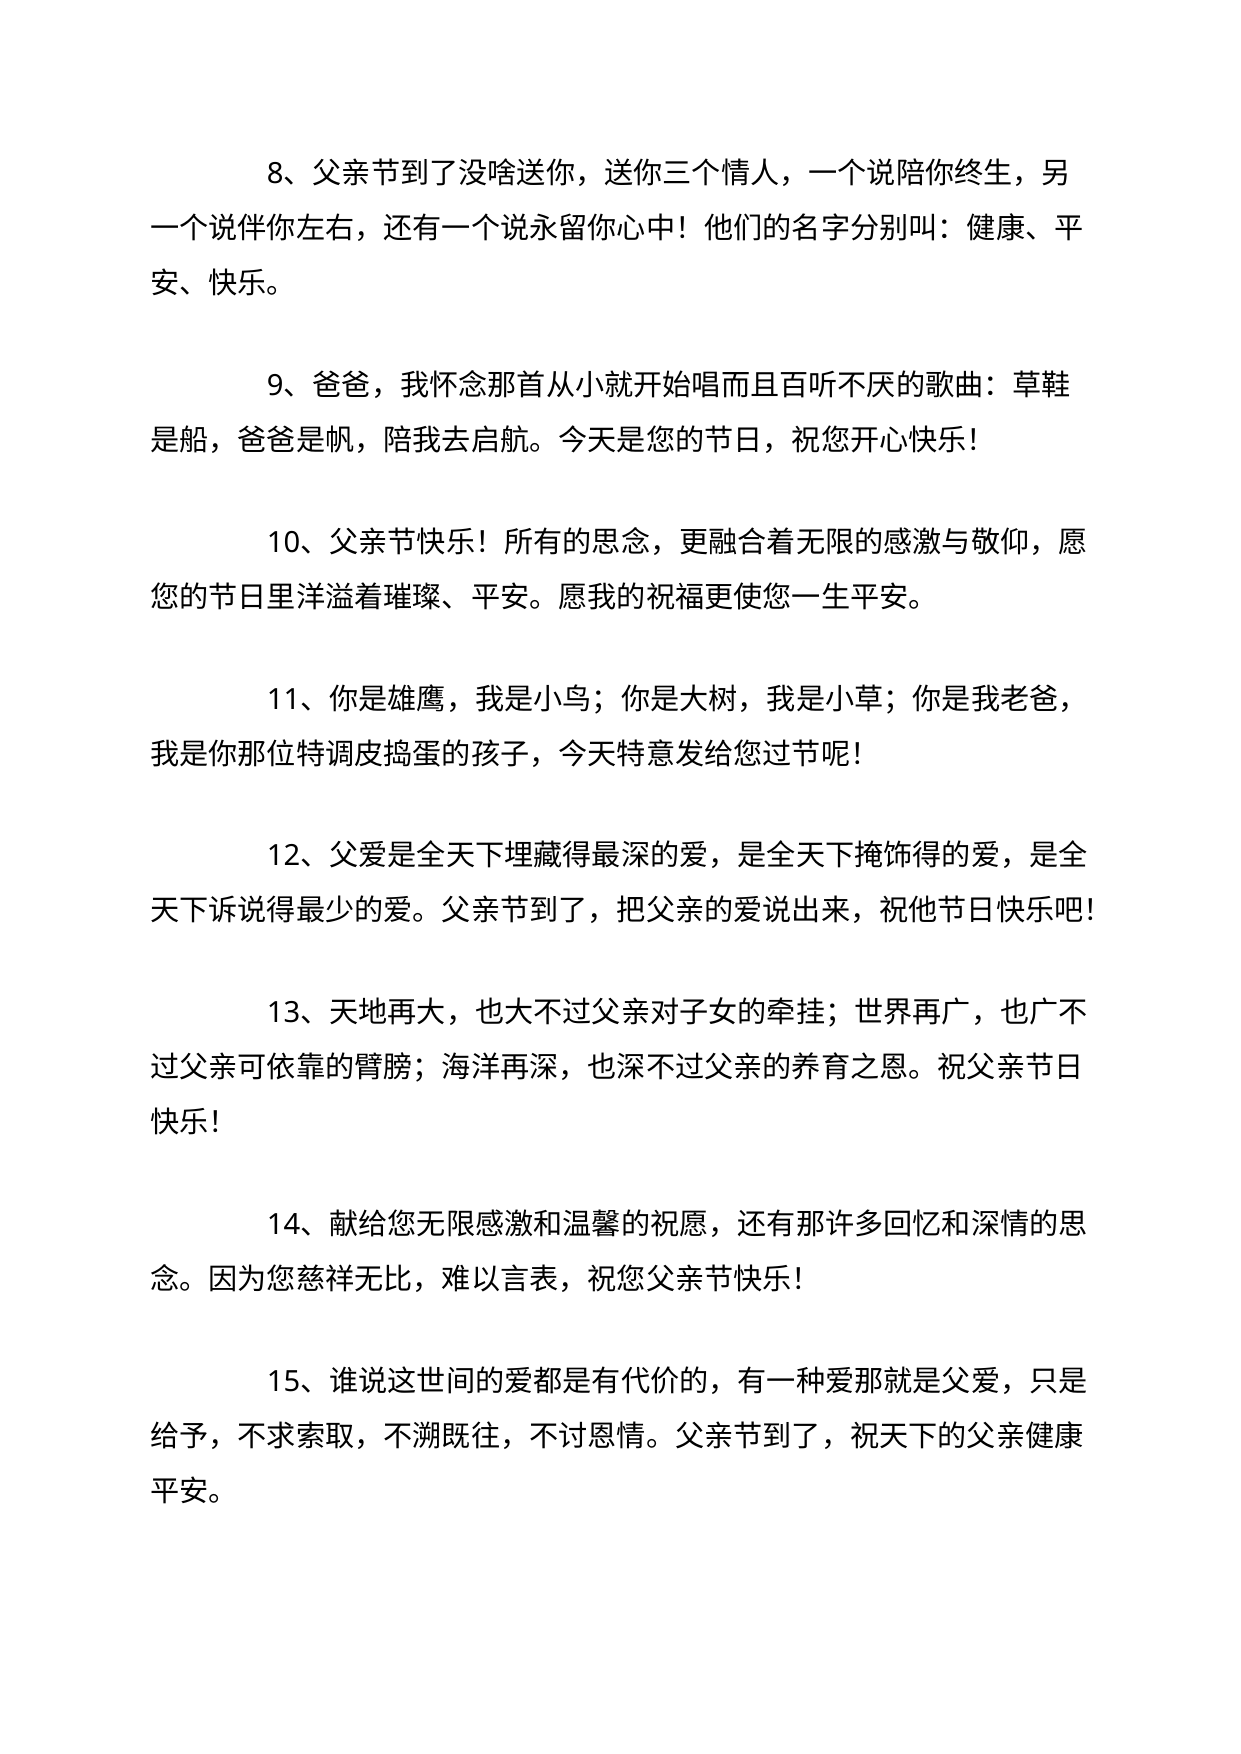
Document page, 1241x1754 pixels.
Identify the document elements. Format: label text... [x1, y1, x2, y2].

text 13、天地再大，也大不过父亲对子女的牵挂；世界再广，也广不过父亲可依靠的臂膀；海洋再深，也深不过父亲的养育之恩。祝父亲节日快乐！ [150, 989, 1090, 1141]
text 14、献给您无限感激和温馨的祝愿，还有那许多回忆和深情的思念。因为您慈祥无比，难以言表，祝您父亲节快乐！ [150, 1200, 1090, 1298]
text 9、爸爸，我怀念那首从小就开始唱而且百听不厌的歌曲：草鞋是船，爸爸是帆，陪我去启航。今天是您的节日，祝您开心快乐！ [150, 362, 1090, 459]
text 11、你是雄鹰，我是小鸟；你是大树，我是小草；你是我老爸，我是你那位特调皮捣蛋的孩子，今天特意发给您过节呢！ [150, 675, 1090, 772]
text 10、父亲节快乐！所有的思念，更融合着无限的感激与敬仰，愿您的节日里洋溢着璀璨、平安。愿我的祝福更使您一生平安。 [150, 518, 1090, 616]
text 15、谁说这世间的爱都是有代价的，有一种爱那就是父爱，只是给予，不求索取，不溯既往，不讨恩情。父亲节到了，祝天下的父亲健康平安。 [150, 1357, 1090, 1509]
text 8、父亲节到了没啥送你，送你三个情人，一个说陪你终生，另一个说伴你左右，还有一个说永留你心中！他们的名字分别叫：健康、平安、快乐。 [150, 150, 1090, 302]
text 12、父爱是全天下埋藏得最深的爱，是全天下掩饰得的爱，是全天下诉说得最少的爱。父亲节到了，把父亲的爱说出来，祝他节日快乐吧！ [150, 832, 1090, 929]
